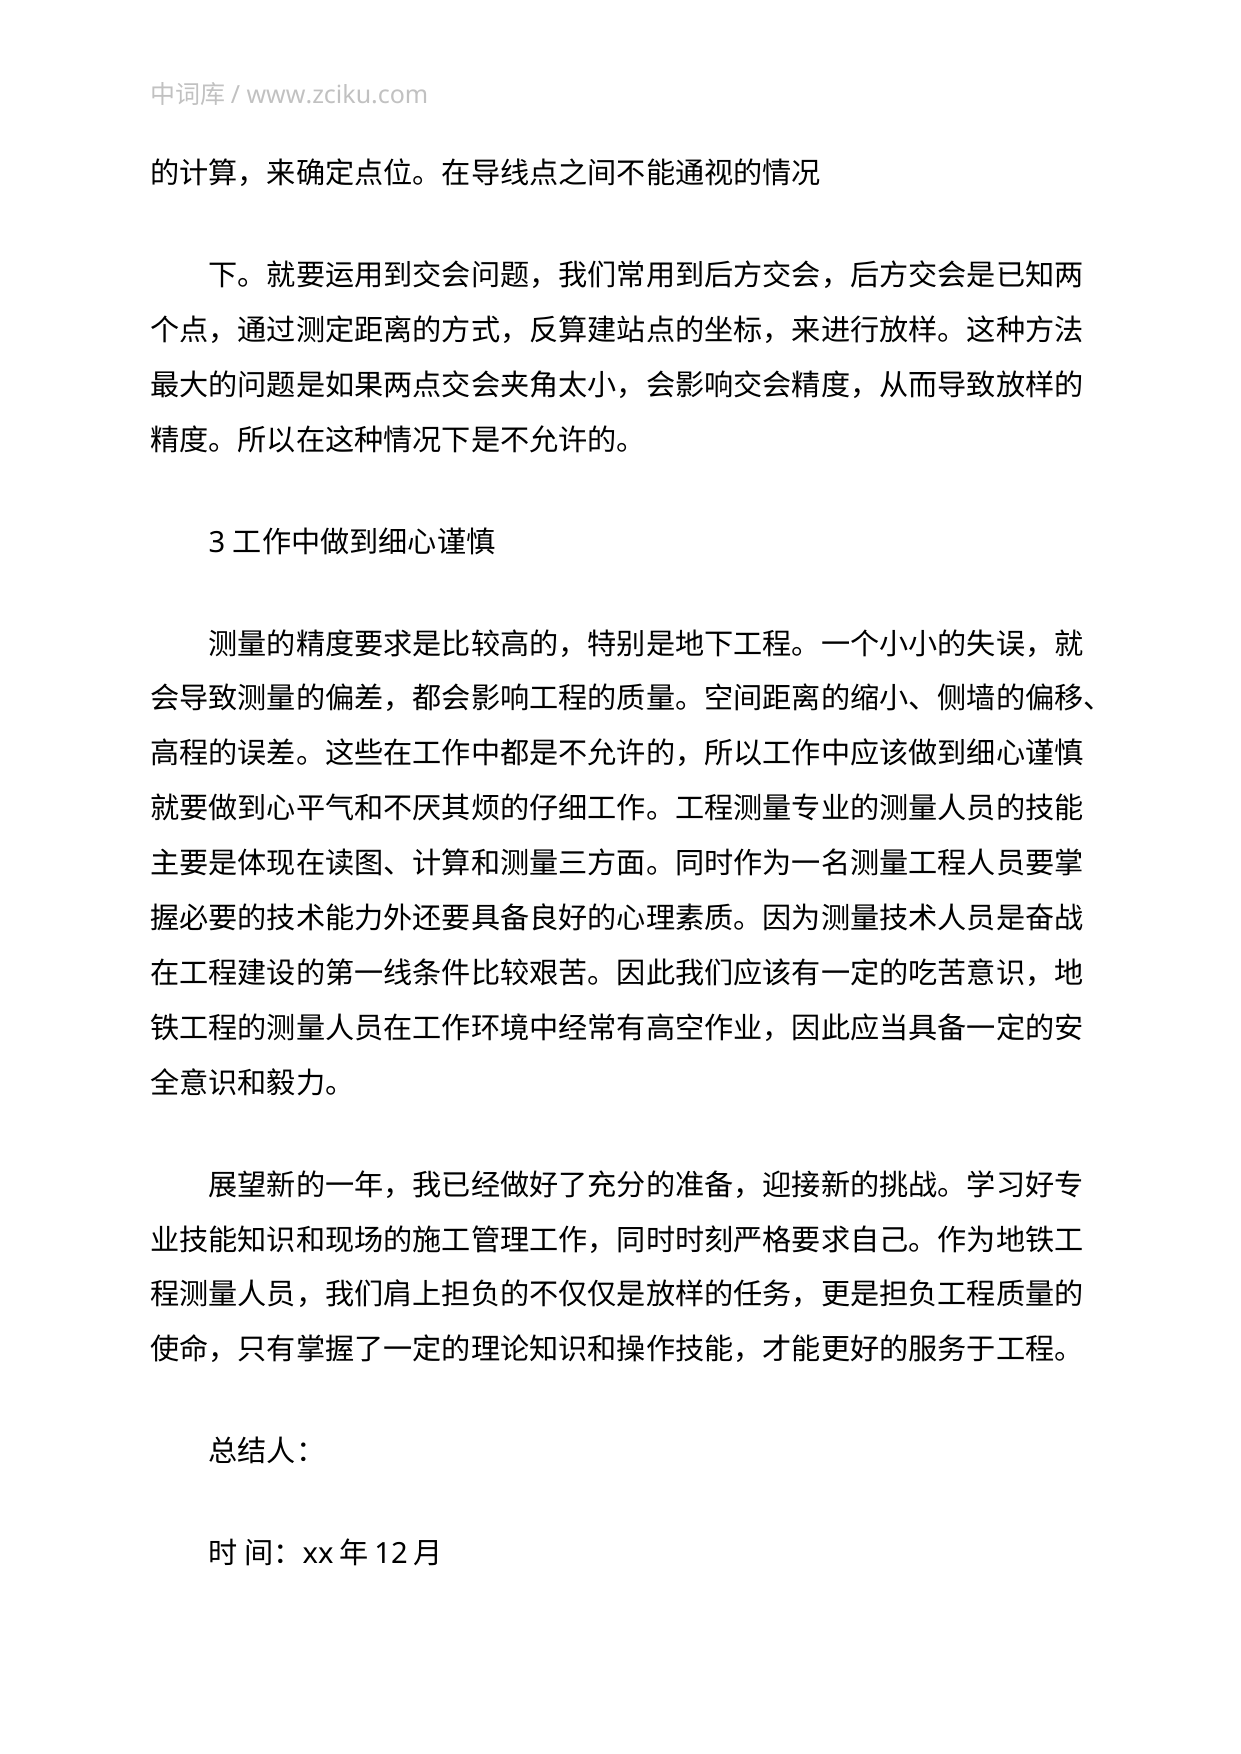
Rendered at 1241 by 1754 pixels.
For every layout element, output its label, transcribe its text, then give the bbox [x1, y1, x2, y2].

text 总结人： [150, 1428, 1090, 1470]
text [150, 150, 1090, 192]
text 时 间：xx年12月 [150, 1529, 1090, 1572]
text 展望新的一年，我已经做好了充分的准备，迎接新的挑战。学习好专业技能知识和现场的施工管理工作，同时时刻严格要求自己。作为地铁工程测量人员，我们肩上担负的不仅仅是放样的任务，更是担负工程质量的使命，只有掌握了一定的理论知识和操作技能，才能更好的服务于工程。 [150, 1161, 1090, 1368]
text 测量的精度要求是比较高的，特别是地下工程。一个小小的失误，就会导致测量的偏差，都会影响工程的质量。空间距离的缩小、侧墙的偏移、高程的误差。这些在工作中都是不允许的，所以工作中应该做到细心谨慎就要做到心平气和不厌其烦的仔细工作。工程测量专业的测量人员的技能主要是体现在读图、计算和测量三方面。同时作为一名测量工程人员要掌握必要的技术能力外还要具备良好的心理素质。因为测量技术人员是奋战在工程建设的第一线条件比较艰苦。因此我们应该有一定的吃苦意识，地铁工程的测量人员在工作环境中经常有高空作业，因此应当具备一定的安全意识和毅力。 [150, 620, 1090, 1102]
text 3 工作中做到细心谨慎 [150, 518, 1090, 561]
text 下。就要运用到交会问题，我们常用到后方交会，后方交会是已知两个点，通过测定距离的方式，反算建站点的坐标，来进行放样。这种方法最大的问题是如果两点交会夹角太小，会影响交会精度，从而导致放样的精度。所以在这种情况下是不允许的。 [150, 252, 1090, 459]
